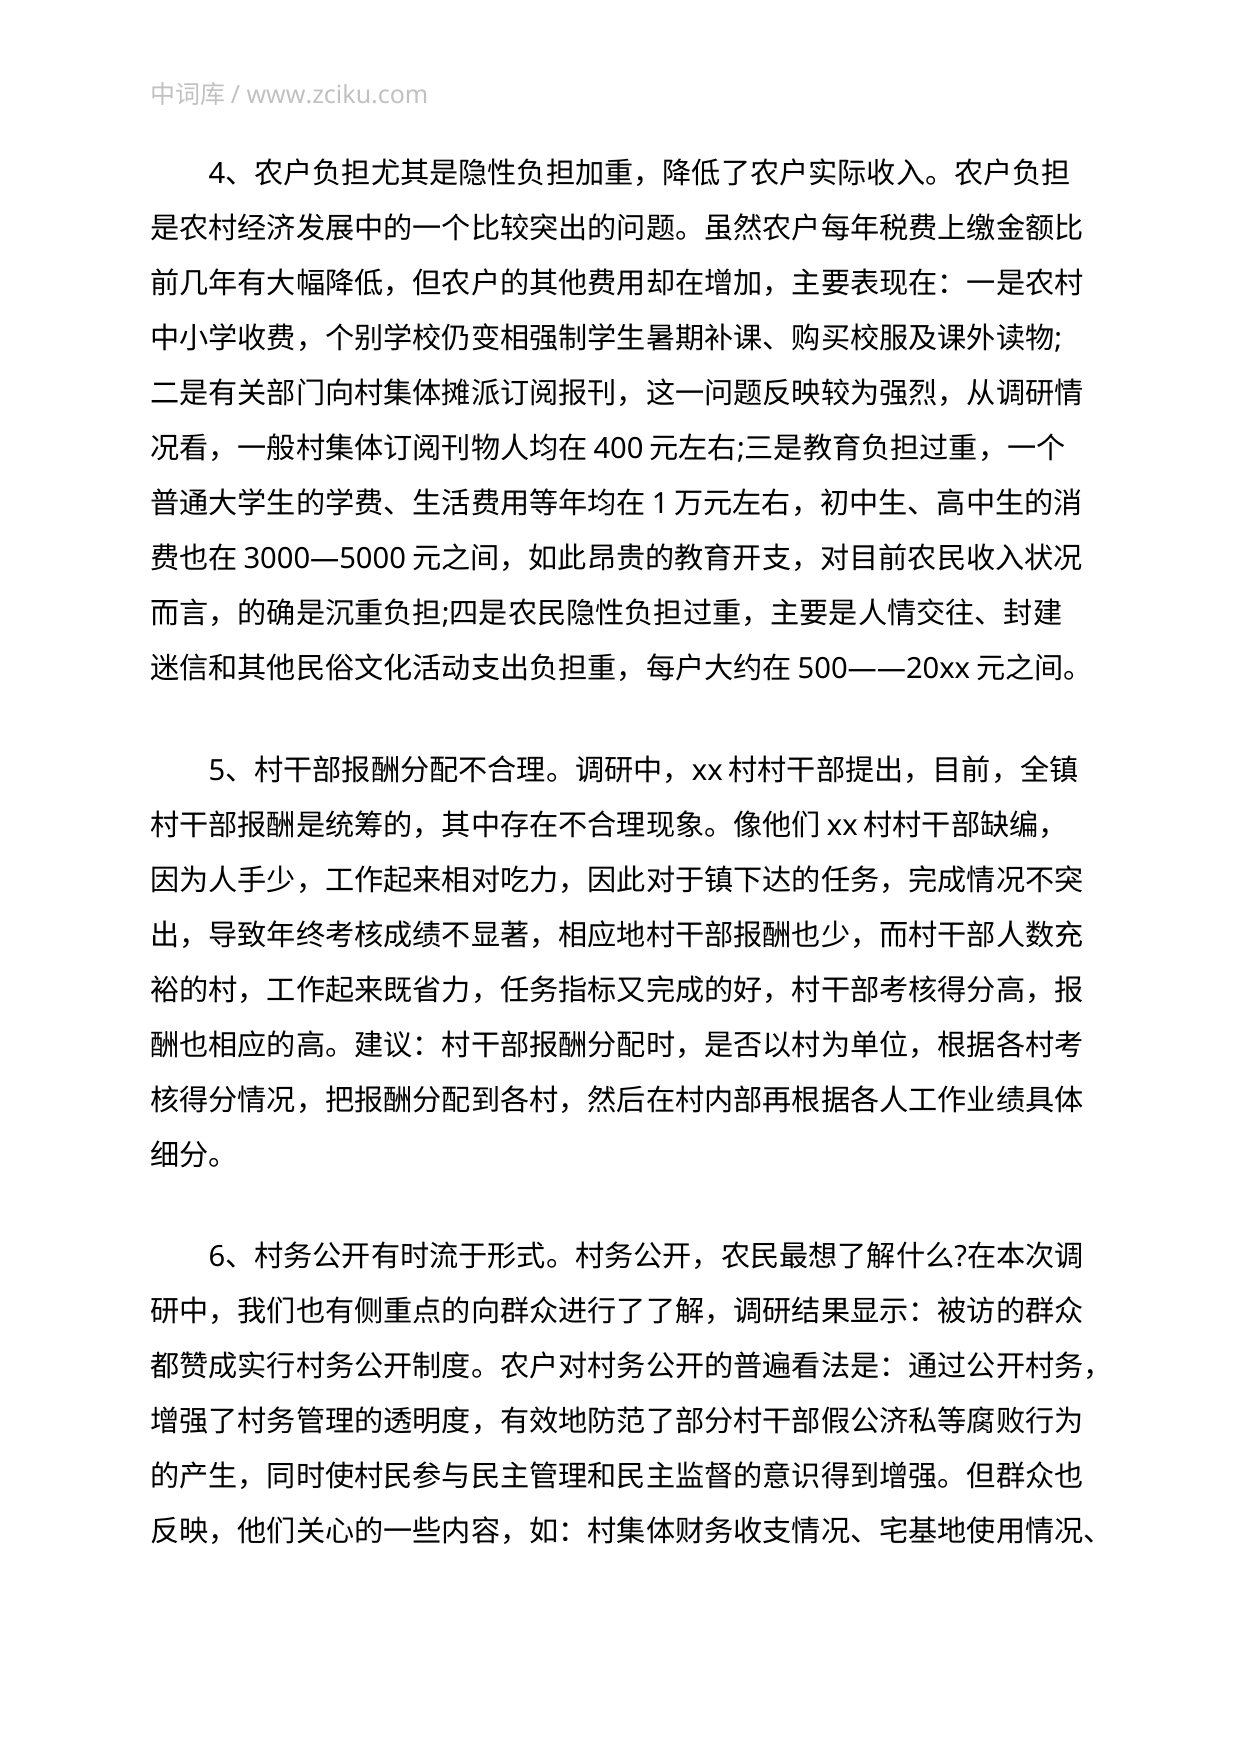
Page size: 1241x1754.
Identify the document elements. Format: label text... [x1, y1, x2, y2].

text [150, 1233, 1090, 1550]
text 4、农户负担尤其是隐性负担加重，降低了农户实际收入。农户负担是农村经济发展中的一个比较突出的问题。虽然农户每年税费上缴金额比前几年有大幅降低，但农户的其他费用却在增加，主要表现在：一是农村中小学收费，个别学校仍变相强制学生暑期补课、购买校服及课外读物;二是有关部门向村集体摊派订阅报刊，这一问题反映较为强烈，从调研情况看，一般村集体订阅刊物人均在400元左右;三是教育负担过重，一个普通大学生的学费、生活费用等年均在1万元左右，初中生、高中生的消费也在3000—5000元之间，如此昂贵的教育开支，对目前农民收入状况而言，的确是沉重负担;四是农民隐性负担过重，主要是人情交往、封建迷信和其他民俗文化活动支出负担重，每户大约在500——20xx元之间。 [150, 150, 1090, 687]
text 5、村干部报酬分配不合理。调研中，xx村村干部提出，目前，全镇村干部报酬是统筹的，其中存在不合理现象。像他们xx村村干部缺编，因为人手少，工作起来相对吃力，因此对于镇下达的任务，完成情况不突出，导致年终考核成绩不显著，相应地村干部报酬也少，而村干部人数充裕的村，工作起来既省力，任务指标又完成的好，村干部考核得分高，报酬也相应的高。建议：村干部报酬分配时，是否以村为单位，根据各村考核得分情况，把报酬分配到各村，然后在村内部再根据各人工作业绩具体细分。 [150, 747, 1090, 1173]
